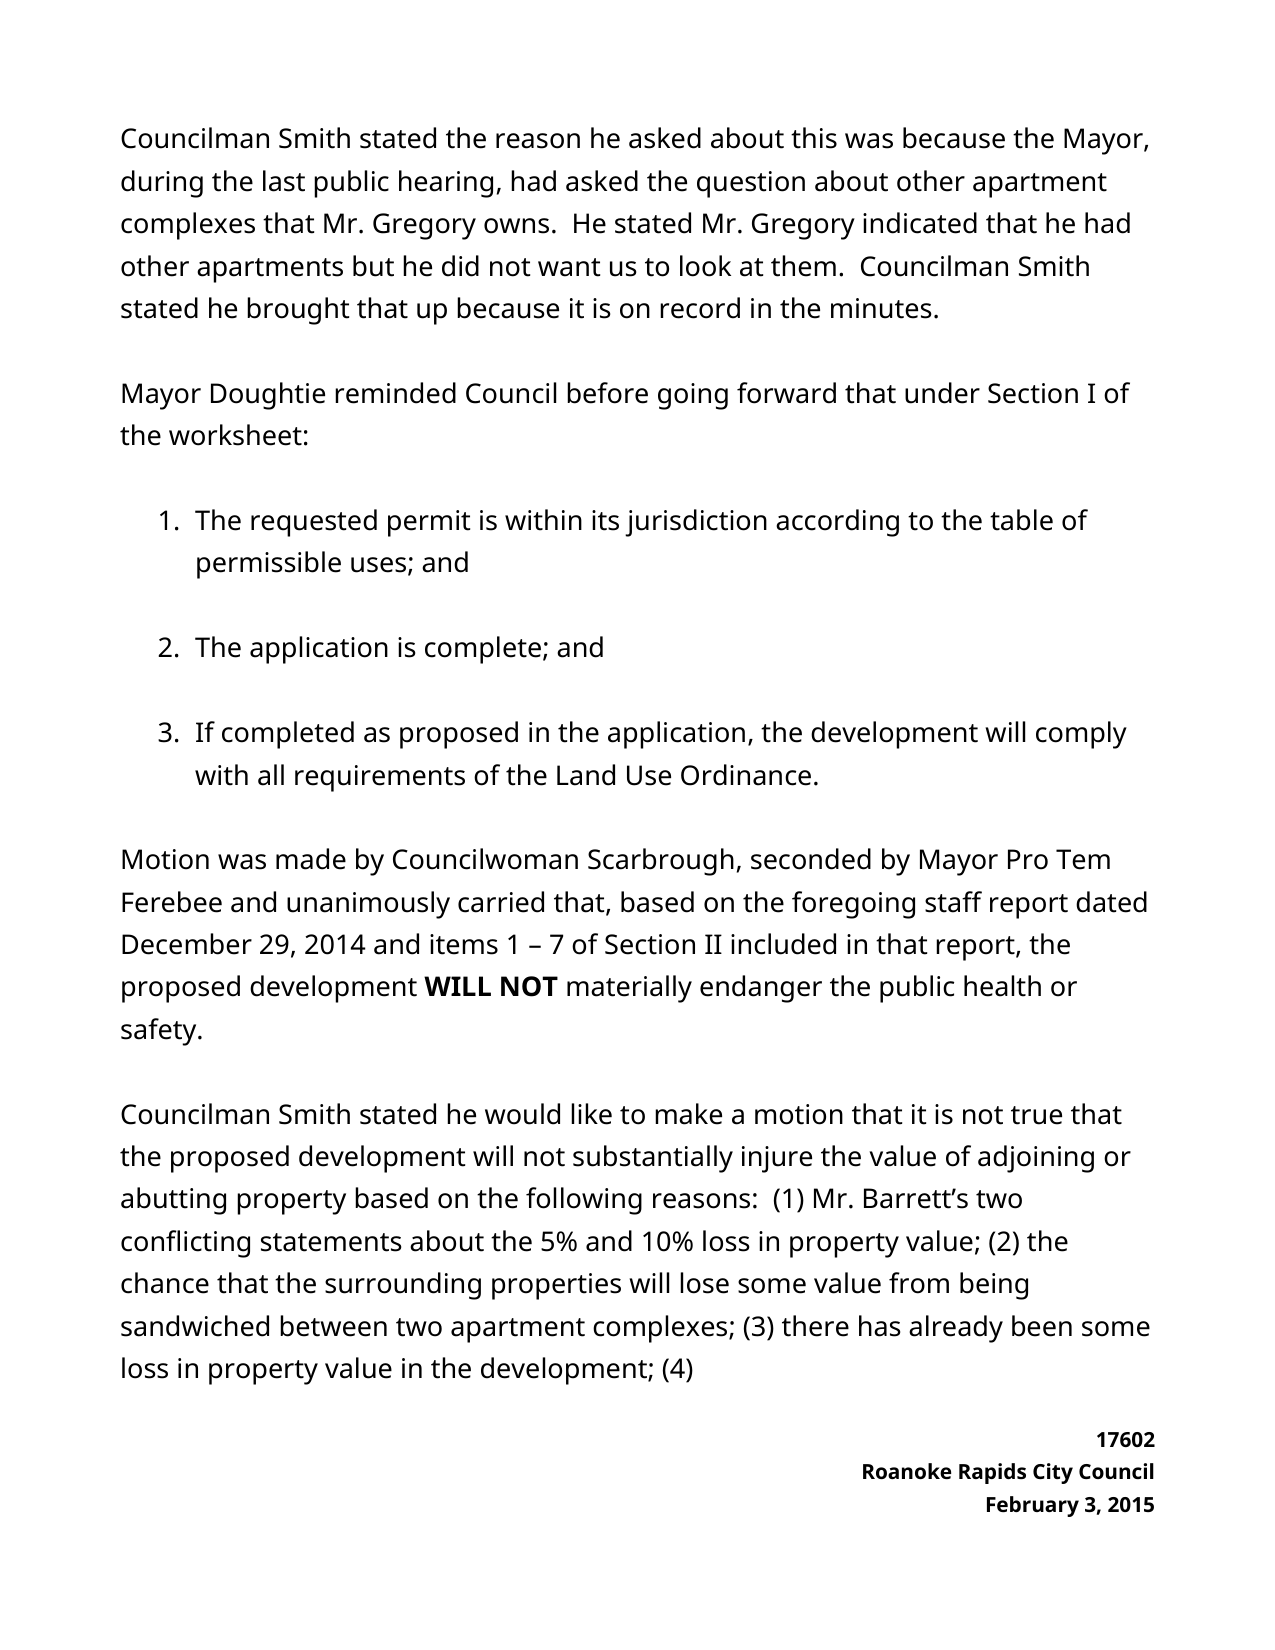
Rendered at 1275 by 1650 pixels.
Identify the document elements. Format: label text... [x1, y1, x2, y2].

list Motion was made by Councilwoman Scarbrough, seconded by Mayor Pro Tem Ferebee and unanimously carried that, based on the foregoing staff report dated December 29, 2014 and items 1 – 7 of Section II included in that report, the proposed development WILL NOT materially endanger the public health or safety. [120, 841, 1155, 1047]
text Councilman Smith stated the reason he asked about this was because the Mayor, during the last public hearing, had asked the question about other apartment complexes that Mr. Gregory owns. He stated Mr. Gregory indicated that he had other apartments but he did not want us to look at them. Councilman Smith stated he brought that up because it is on record in the minutes. [120, 120, 1155, 326]
text February 3, 2015 [120, 1490, 1155, 1518]
list If completed as proposed in the application, the development will comply with all requirements of the Land Use Ordinance. [157, 713, 1155, 793]
text 17602 [120, 1425, 1155, 1453]
list Councilman Smith stated he would like to make a motion that it is not true that the proposed development will not substantially injure the value of adjoining or abutting property based on the following reasons: (1) Mr. Barrett’s two conflicting statements about the 5% and 10% loss in property value; (2) the chance that the surrounding properties will lose some value from being sandwiched between two apartment complexes; (3) there has already been some loss in property value in the development; (4) [120, 1095, 1155, 1386]
text Mayor Doughtie reminded Council before going forward that under Section I of the worksheet: [120, 374, 1155, 454]
list The requested permit is within its jurisdiction according to the table of permissible uses; and [157, 502, 1155, 581]
list The application is complete; and [157, 629, 1155, 666]
text Roanoke Rapids City Council [120, 1457, 1155, 1486]
